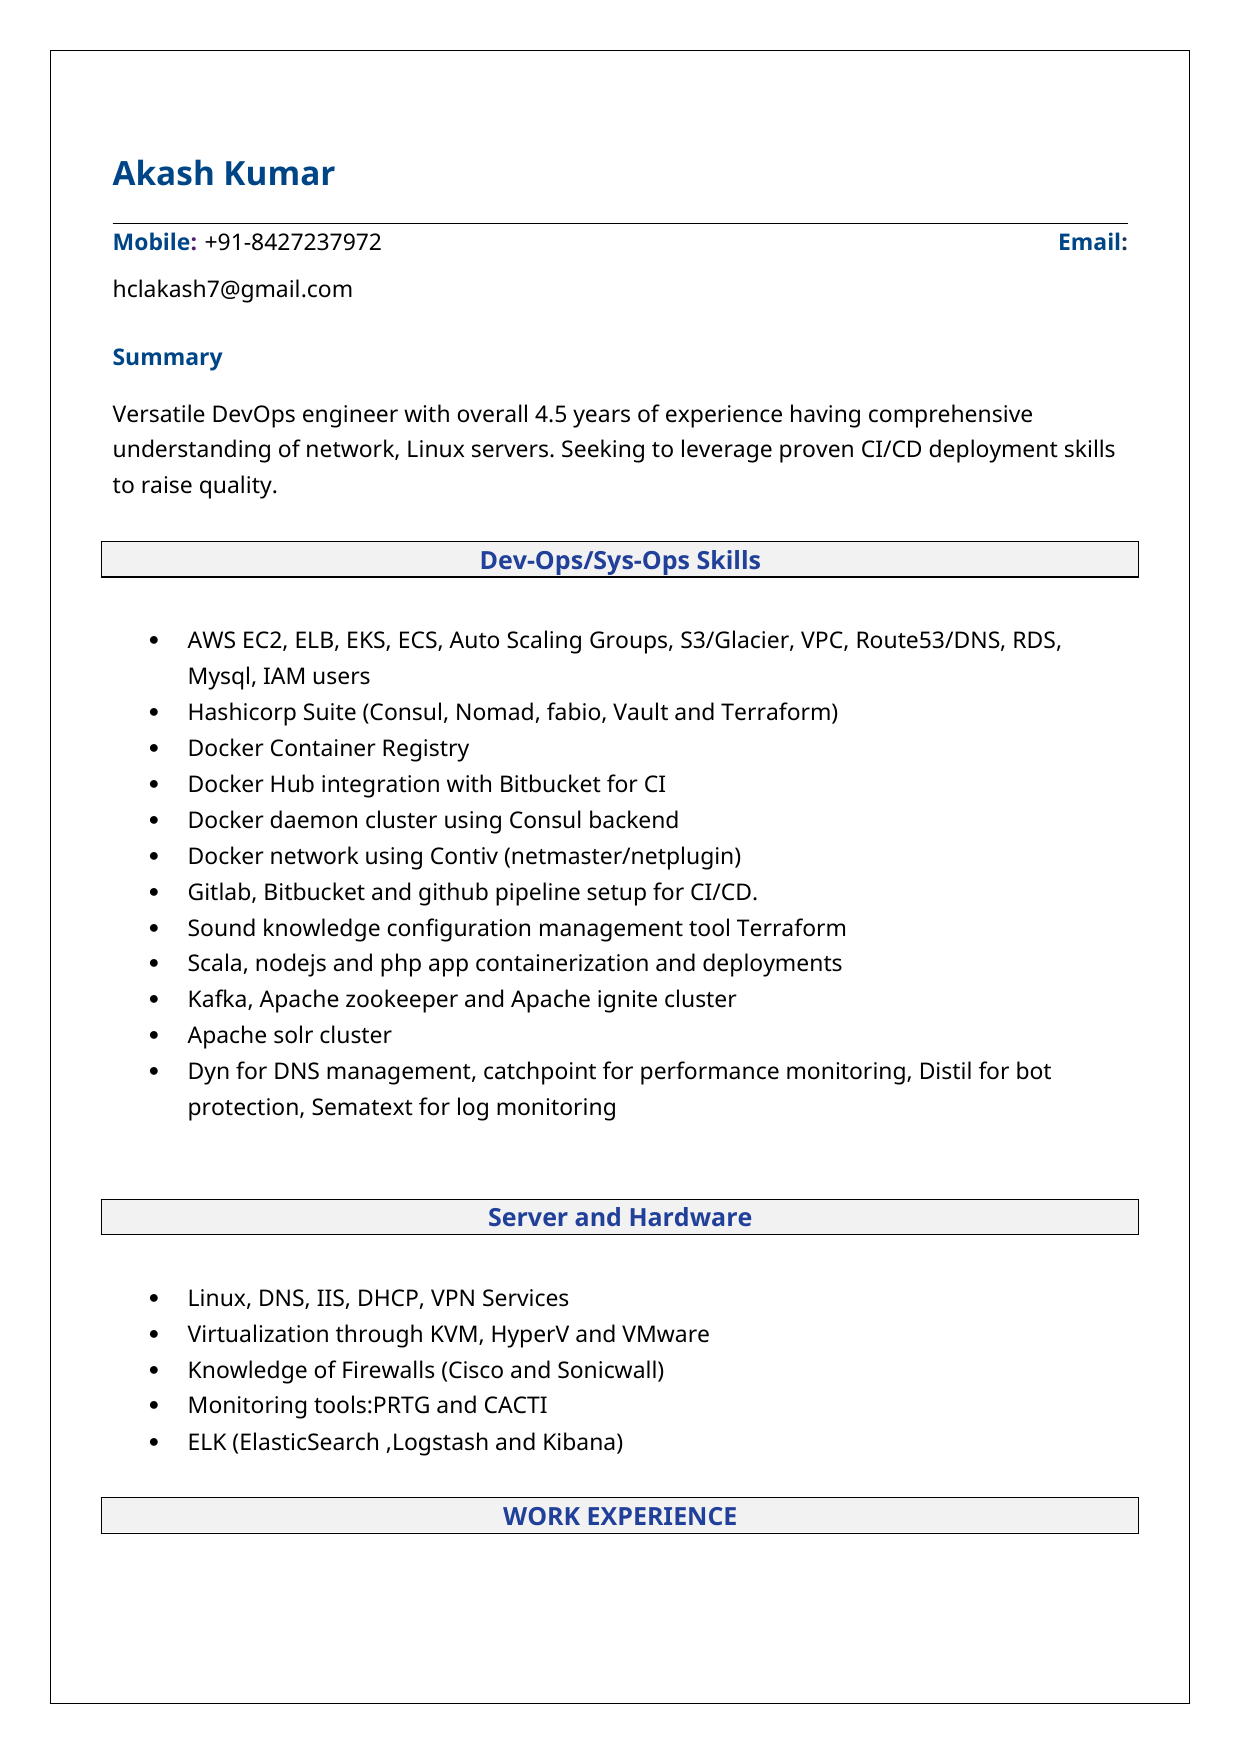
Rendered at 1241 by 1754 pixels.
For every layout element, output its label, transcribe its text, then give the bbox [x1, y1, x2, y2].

table_header WORK EXPERIENCE [102, 1498, 1138, 1532]
table_header Server and Hardware [102, 1200, 1138, 1234]
list Monitoring tools:PRTG and CACTI [150, 1389, 1128, 1421]
list Apache solr cluster [150, 1019, 1128, 1051]
list Knowledge of Firewalls (Cisco and Sonicwall) [150, 1353, 1128, 1385]
list AWS EC2, ELB, EKS, ECS, Auto Scaling Groups, S3/Glacier, VPC, Route53/DNS, RDS, Mysql, IAM users [150, 624, 1128, 691]
table_header Dev-Ops/Sys-Ops Skills [102, 542, 1138, 576]
text Summary [112, 341, 1128, 372]
text Mobile: +91-8427237972 Email: hclakash7@gmail.com [112, 224, 1128, 304]
list Sound knowledge configuration management tool Terraform [150, 911, 1128, 943]
list ELK (ElasticSearch ,Logstash and Kibana) [150, 1425, 1128, 1457]
list Docker daemon cluster using Consul backend [150, 804, 1128, 835]
text Versatile DevOps engineer with overall 4.5 years of experience having comprehensive understanding of network, Linux servers. Seeking to leverage proven CI/CD deployment skills to raise quality. [112, 397, 1128, 501]
list Docker network using Contiv (netmaster/netplugin) [150, 839, 1128, 871]
list Kafka, Apache zookeeper and Apache ignite cluster [150, 983, 1128, 1014]
list Gitlab, Bitbucket and github pipeline setup for CI/CD. [150, 876, 1128, 907]
list Linux, DNS, IIS, DHCP, VPN Services [150, 1282, 1128, 1313]
list Docker Hub integration with Bitbucket for CI [150, 768, 1128, 799]
list Virtualization through KVM, HyperV and VMware [150, 1318, 1128, 1349]
list Docker Container Registry [150, 732, 1128, 763]
list Hashicorp Suite (Consul, Nomad, fabio, Vault and Terraform) [150, 696, 1128, 727]
text Akash Kumar [112, 150, 1128, 195]
list Dyn for DNS management, catchpoint for performance monitoring, Distil for bot protection, Sematext for log monitoring [150, 1055, 1128, 1122]
list Scala, nodejs and php app containerization and deployments [150, 947, 1128, 979]
